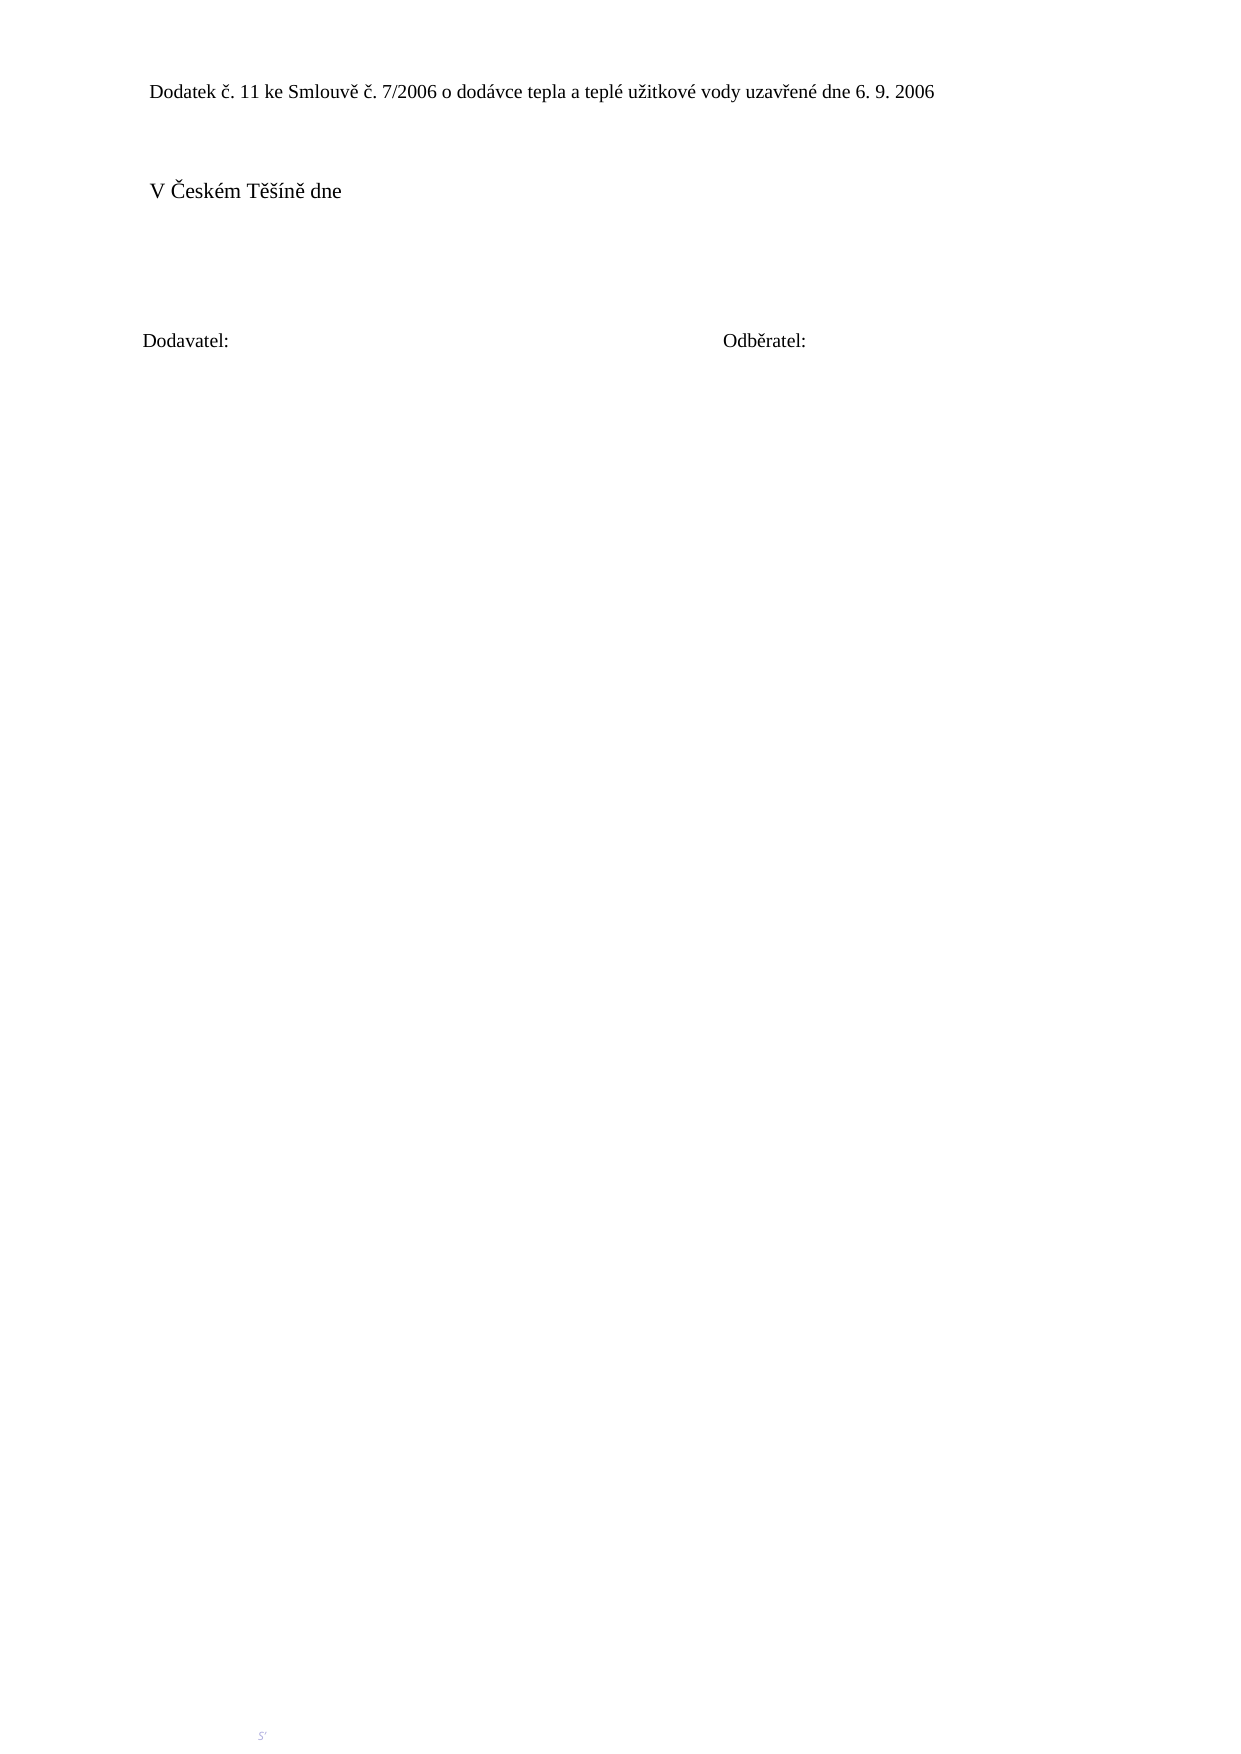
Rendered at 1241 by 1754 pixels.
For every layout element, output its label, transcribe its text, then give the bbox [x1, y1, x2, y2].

text Dodavatel: Odběratel: [142, 330, 809, 352]
text Dodatek č. 11 ke Smlouvě č. 7/2006 o dodávce tepla a teplé užitkové vody uzavřené dne 6. 9. 2006 [149, 81, 935, 103]
text V Českém Těšíně dne [149, 179, 353, 203]
